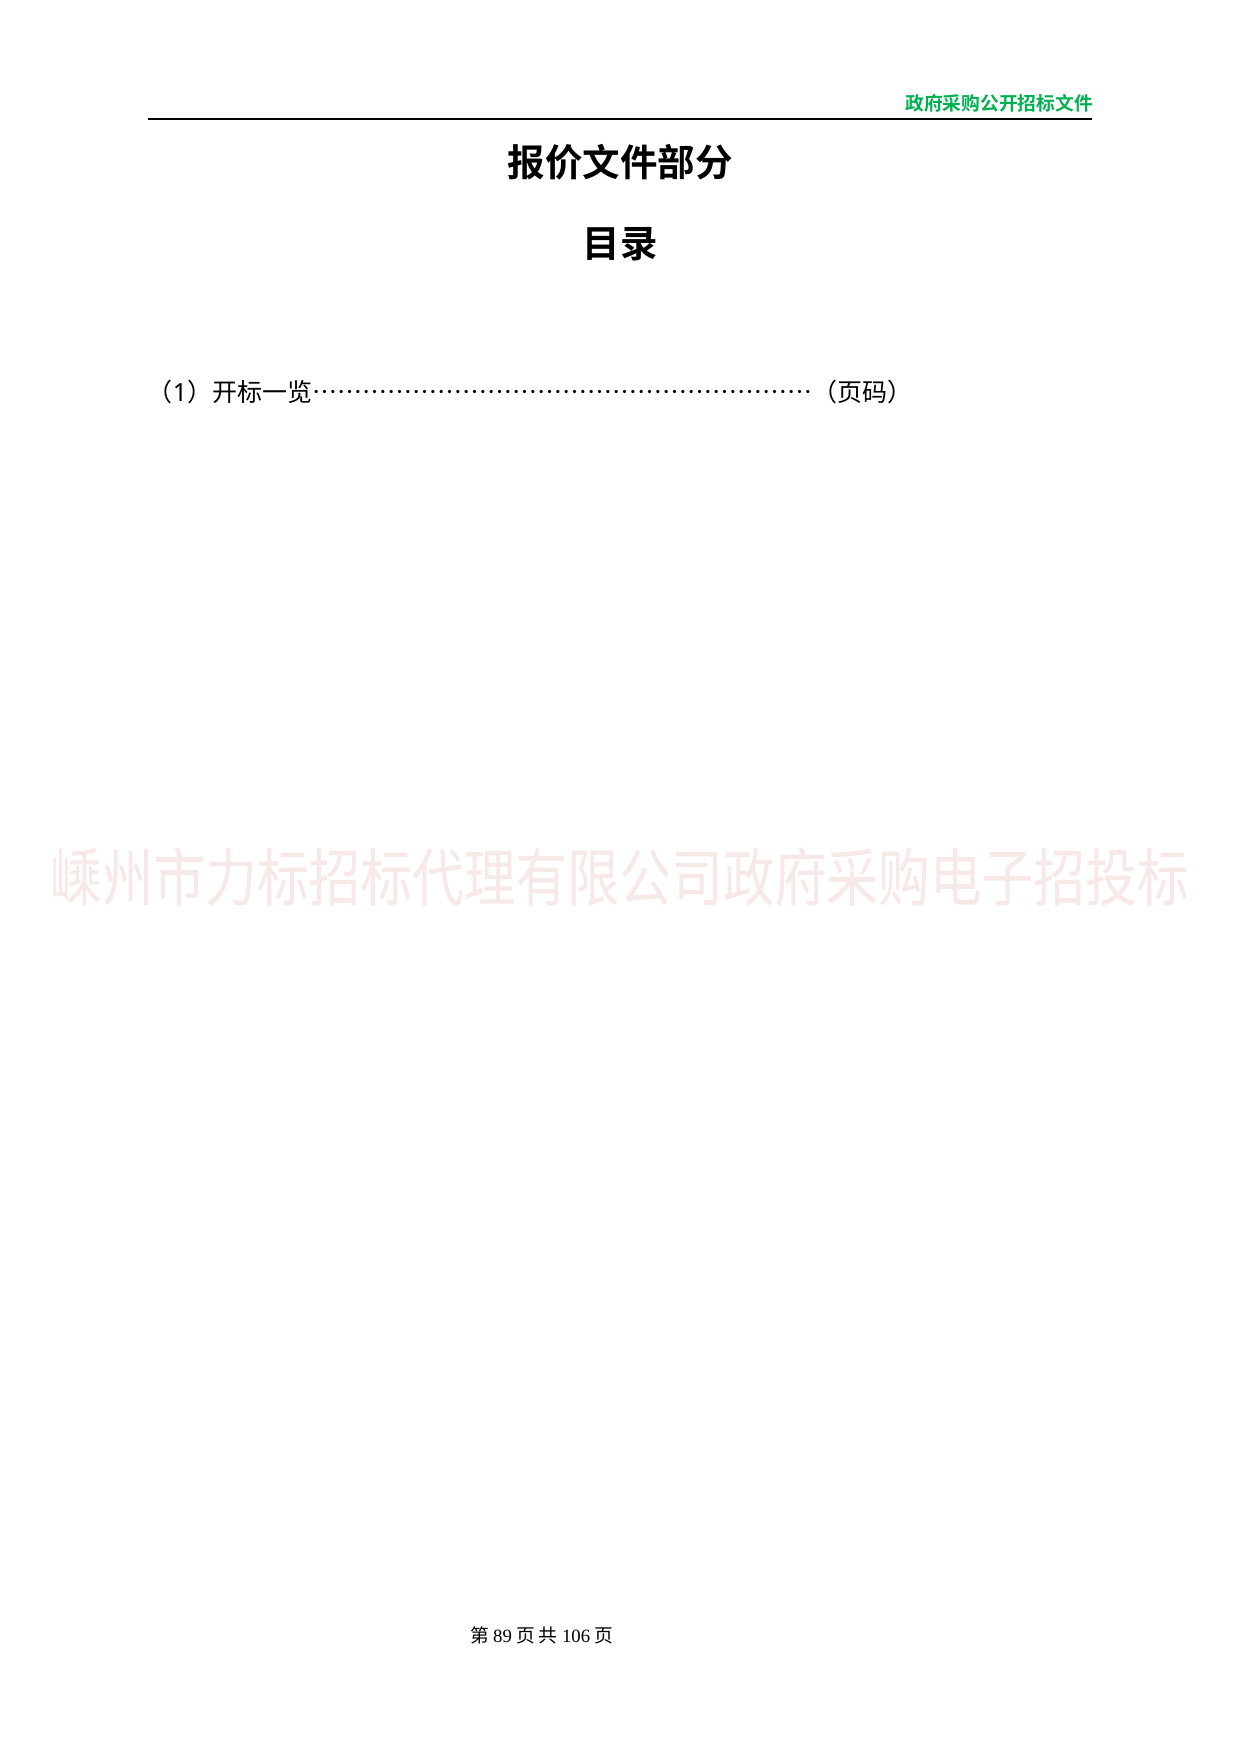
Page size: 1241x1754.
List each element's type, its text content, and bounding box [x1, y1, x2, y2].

text 目录 [148, 214, 1092, 268]
text （1）开标一览……………………………………………………（页码） [148, 372, 1092, 408]
text 报价文件部分 [148, 133, 1092, 187]
